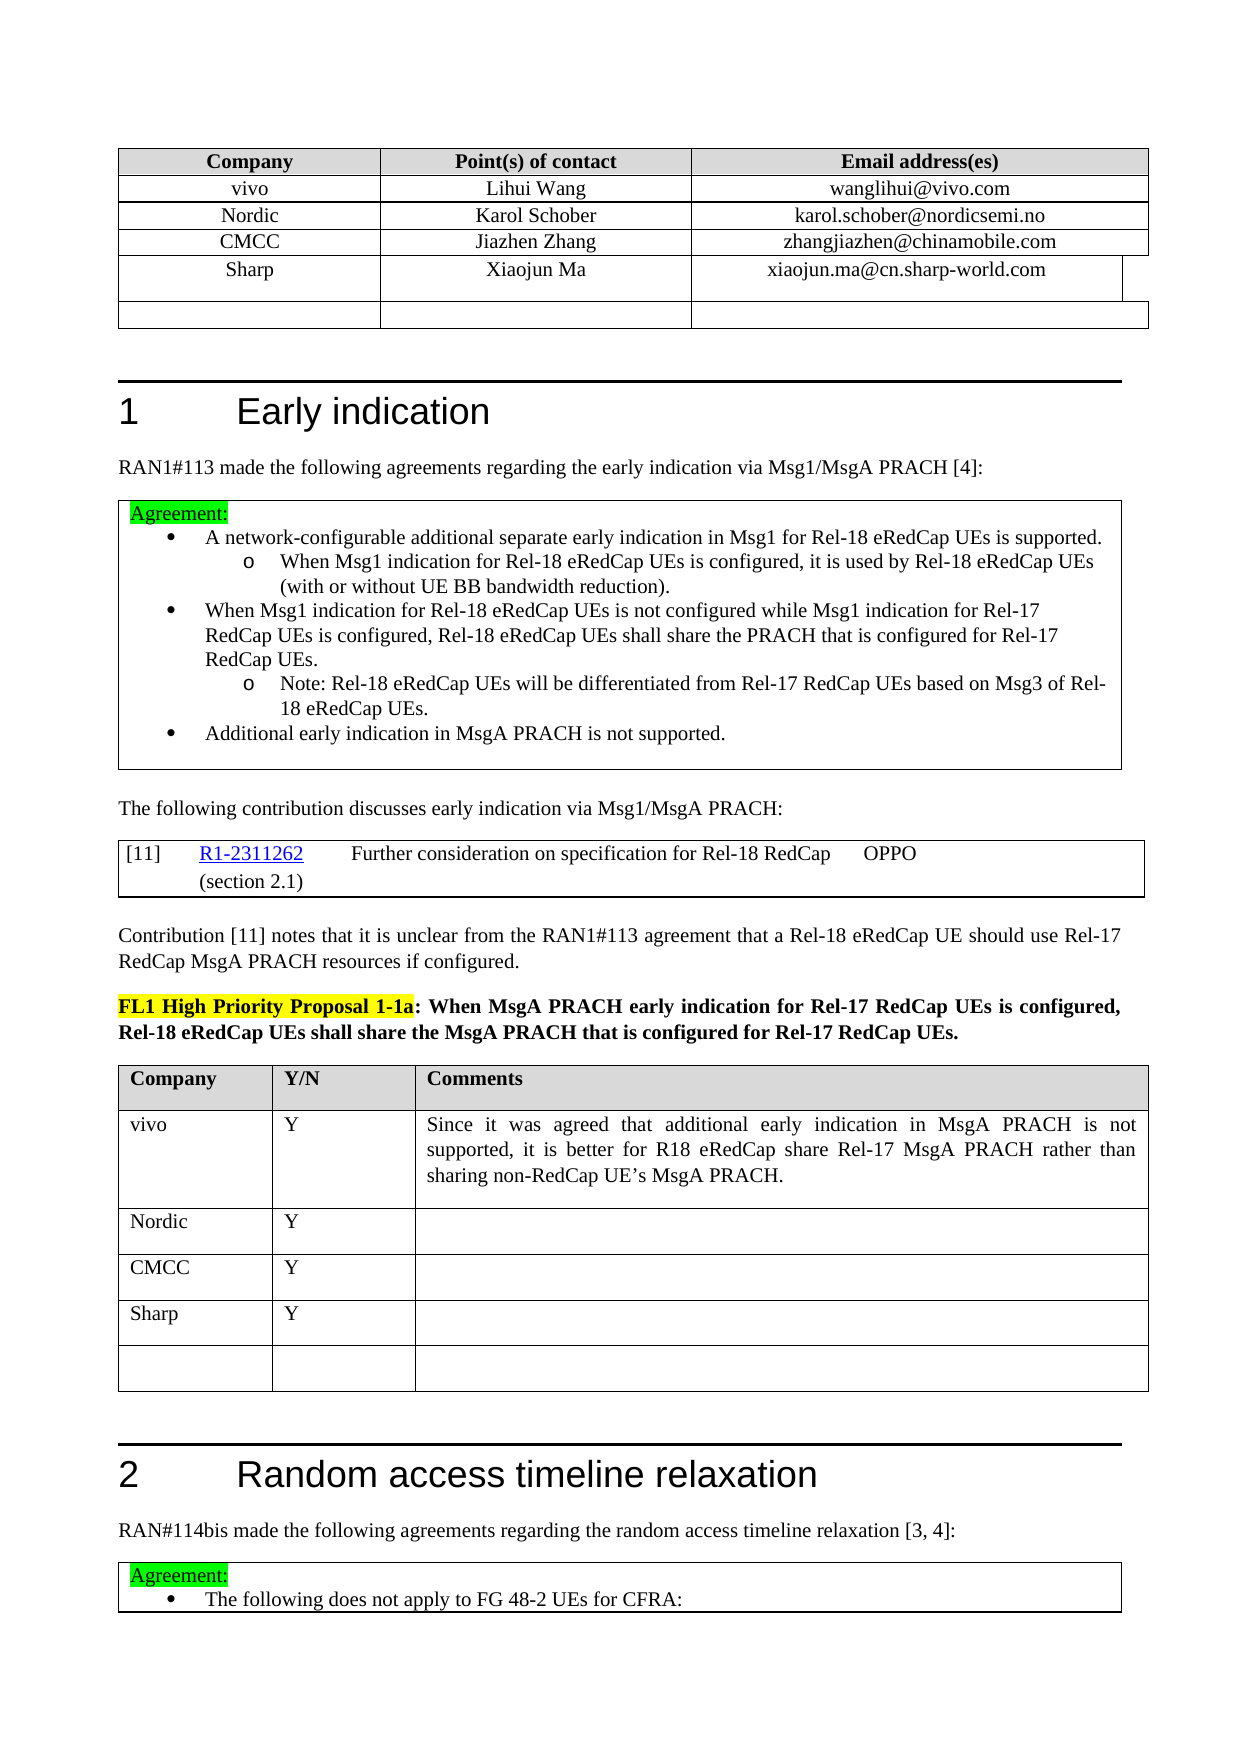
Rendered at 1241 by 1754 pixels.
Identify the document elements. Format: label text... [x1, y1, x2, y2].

table_cell Sharp [119, 256, 380, 301]
table_cell CMCC [119, 1255, 272, 1299]
table_cell Since it was agreed that additional early indication in MsgA PRACH is not supported, it is better for R18 eRedCap share Rel-17 MsgA PRACH rather than sharing non-RedCap UE’s MsgA PRACH. [416, 1111, 1148, 1208]
table_header Email address(es) [692, 149, 1148, 174]
table_header OPPO [856, 841, 1144, 896]
table_header Agreement: A network-configurable additional separate early indication in Msg1 for Rel-18 eRedCap UEs is supported. When Msg1 indication for Rel-18 eRedCap UEs is configured, it is used by Rel-18 eRedCap UEs (with or without UE BB bandwidth reduction). When Msg1 indication for Rel-18 eRedCap UEs is not configured while Msg1 indication for Rel-17 RedCap UEs is configured, Rel-18 eRedCap UEs shall share the PRACH that is configured for Rel-17 RedCap UEs. Note: Rel-18 eRedCap UEs will be differentiated from Rel-17 RedCap UEs based on Msg3 of Rel-18 eRedCap UEs. Additional early indication in MsgA PRACH is not supported. [119, 501, 1121, 768]
table_cell Xiaojun Ma [381, 256, 691, 301]
text RAN#114bis made the following agreements regarding the random access timeline relaxation [3, 4]: [118, 1518, 1122, 1542]
table_cell [273, 1346, 415, 1391]
text RAN1#113 made the following agreements regarding the early indication via Msg1/MsgA PRACH [4]: [118, 455, 1122, 479]
table_cell [416, 1209, 1148, 1254]
table_cell [381, 302, 691, 328]
table_cell [692, 302, 1148, 328]
table_header Further consideration on specification for Rel-18 RedCap [344, 841, 856, 896]
table_header Y/N [273, 1066, 415, 1110]
table_cell xiaojun.ma@cn.sharp-world.com [692, 256, 1122, 301]
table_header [119, 1563, 1121, 1611]
table_cell Y [273, 1255, 415, 1299]
table_header Company [119, 1066, 272, 1110]
subtitle 2 Random access timeline relaxation [118, 1446, 1122, 1495]
table_cell [416, 1346, 1148, 1391]
table_cell Y [273, 1301, 415, 1345]
table_cell Jiazhen Zhang [381, 230, 691, 255]
table_cell Sharp [119, 1301, 272, 1345]
table_cell [119, 1346, 272, 1391]
table_cell Y [273, 1111, 415, 1208]
subtitle 1 Early indication [118, 383, 1122, 433]
table_header R1-2311262 (section 2.1) [192, 841, 343, 896]
table_cell zhangjiazhen@chinamobile.com [692, 230, 1148, 255]
table_cell [119, 302, 380, 328]
table_cell vivo [119, 1111, 272, 1208]
text FL1 High Priority Proposal 1-1a: When MsgA PRACH early indication for Rel-17 RedCap UEs is configured, Rel-18 eRedCap UEs shall share the MsgA PRACH that is configured for Rel-17 RedCap UEs. [118, 994, 1122, 1044]
table_cell wanglihui@vivo.com [692, 176, 1148, 201]
table_cell [416, 1255, 1148, 1299]
table_header Point(s) of contact [381, 149, 691, 174]
table_cell karol.schober@nordicsemi.no [692, 203, 1148, 228]
table_cell CMCC [119, 230, 380, 255]
table_header Comments [416, 1066, 1148, 1110]
table_cell Nordic [119, 1209, 272, 1254]
table_cell Lihui Wang [381, 176, 691, 201]
table_header Company [119, 149, 380, 174]
table_cell [416, 1301, 1148, 1345]
table_cell Karol Schober [381, 203, 691, 228]
text The following contribution discusses early indication via Msg1/MsgA PRACH: [118, 770, 1122, 819]
text Contribution [11] notes that it is unclear from the RAN1#113 agreement that a Rel-18 eRedCap UE should use Rel-17 RedCap MsgA PRACH resources if configured. [118, 898, 1122, 973]
table_cell Y [273, 1209, 415, 1254]
table_cell Nordic [119, 203, 380, 228]
table_cell vivo [119, 176, 380, 201]
table_header [11] [119, 841, 192, 896]
